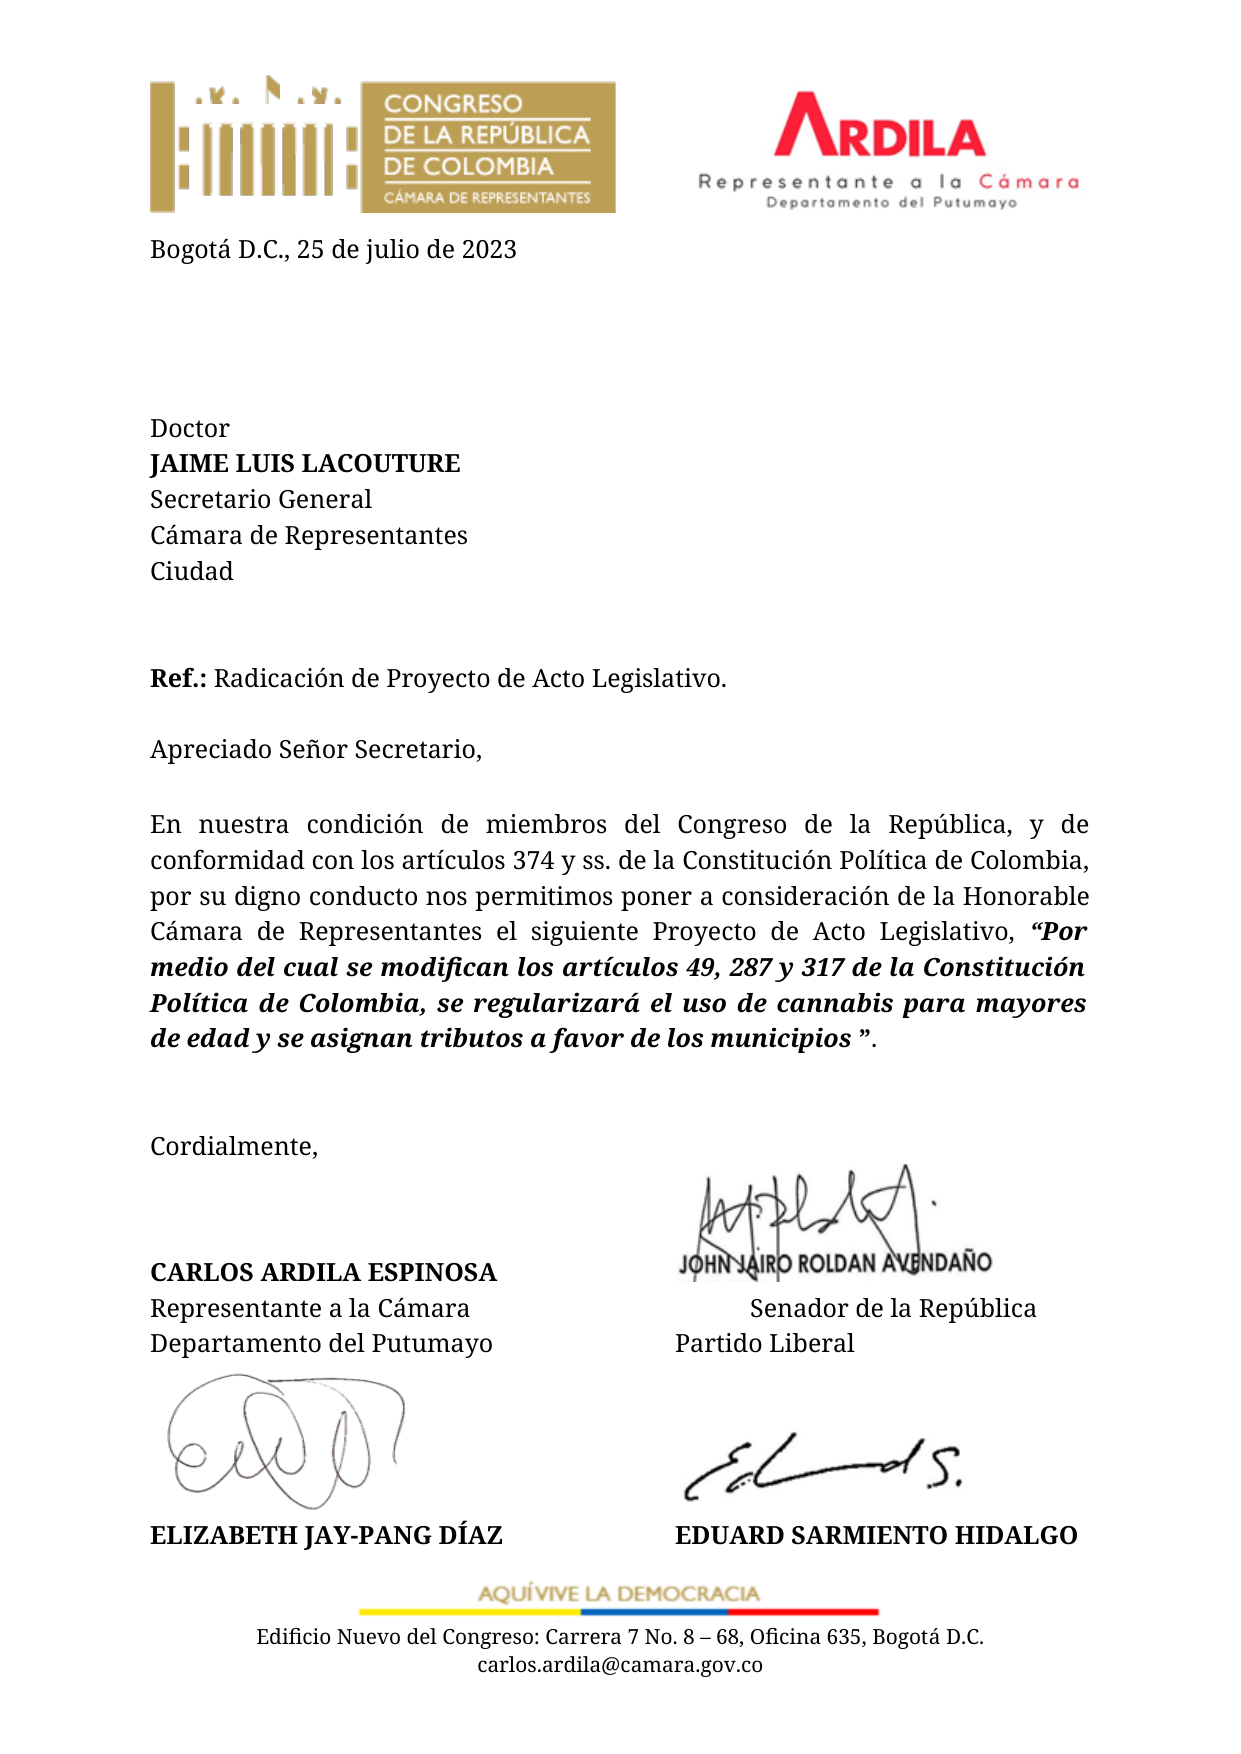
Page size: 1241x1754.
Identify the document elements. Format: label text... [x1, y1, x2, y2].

text Bogotá D.C., 25 de julio de 2023 [150, 232, 1090, 266]
text Departamento del Putumayo Partido Liberal [150, 1326, 1090, 1360]
text ELIZABETH JAY-PANG DÍAZ EDUARD SARMIENTO HIDALGO [675, 1517, 1090, 1551]
picture [675, 1412, 985, 1516]
picture [150, 75, 616, 213]
picture [150, 1361, 418, 1516]
text Ref.: Radicación de Proyecto de Acto Legislativo. [150, 660, 1090, 694]
text Doctor JAIME LUIS LACOUTURE Secretario General Cámara de Representantes Ciudad [150, 410, 1090, 587]
picture [675, 1164, 999, 1282]
text Cordialmente, [150, 1128, 1090, 1162]
picture [679, 85, 1091, 227]
text Representante a la Cámara Senador de la República [150, 1290, 1090, 1324]
picture [352, 1576, 888, 1622]
text En nuestra condición de miembros del Congreso de la República, y de conformidad con los artículos 374 y ss. de la Constitución Política de Colombia, por su digno conducto nos permitimos poner a consideración de la Honorable Cámara de Representantes el siguiente Proyecto de Acto Legislativo, “Por medio del cual se modifican los artículos 49, 287 y 317 de la Constitución Política de Colombia, se regularizará el uso de cannabis para mayores de edad y se asignan tributos a favor de los municipios ”. [150, 807, 1090, 1055]
text Apreciado Señor Secretario, [150, 732, 1090, 766]
